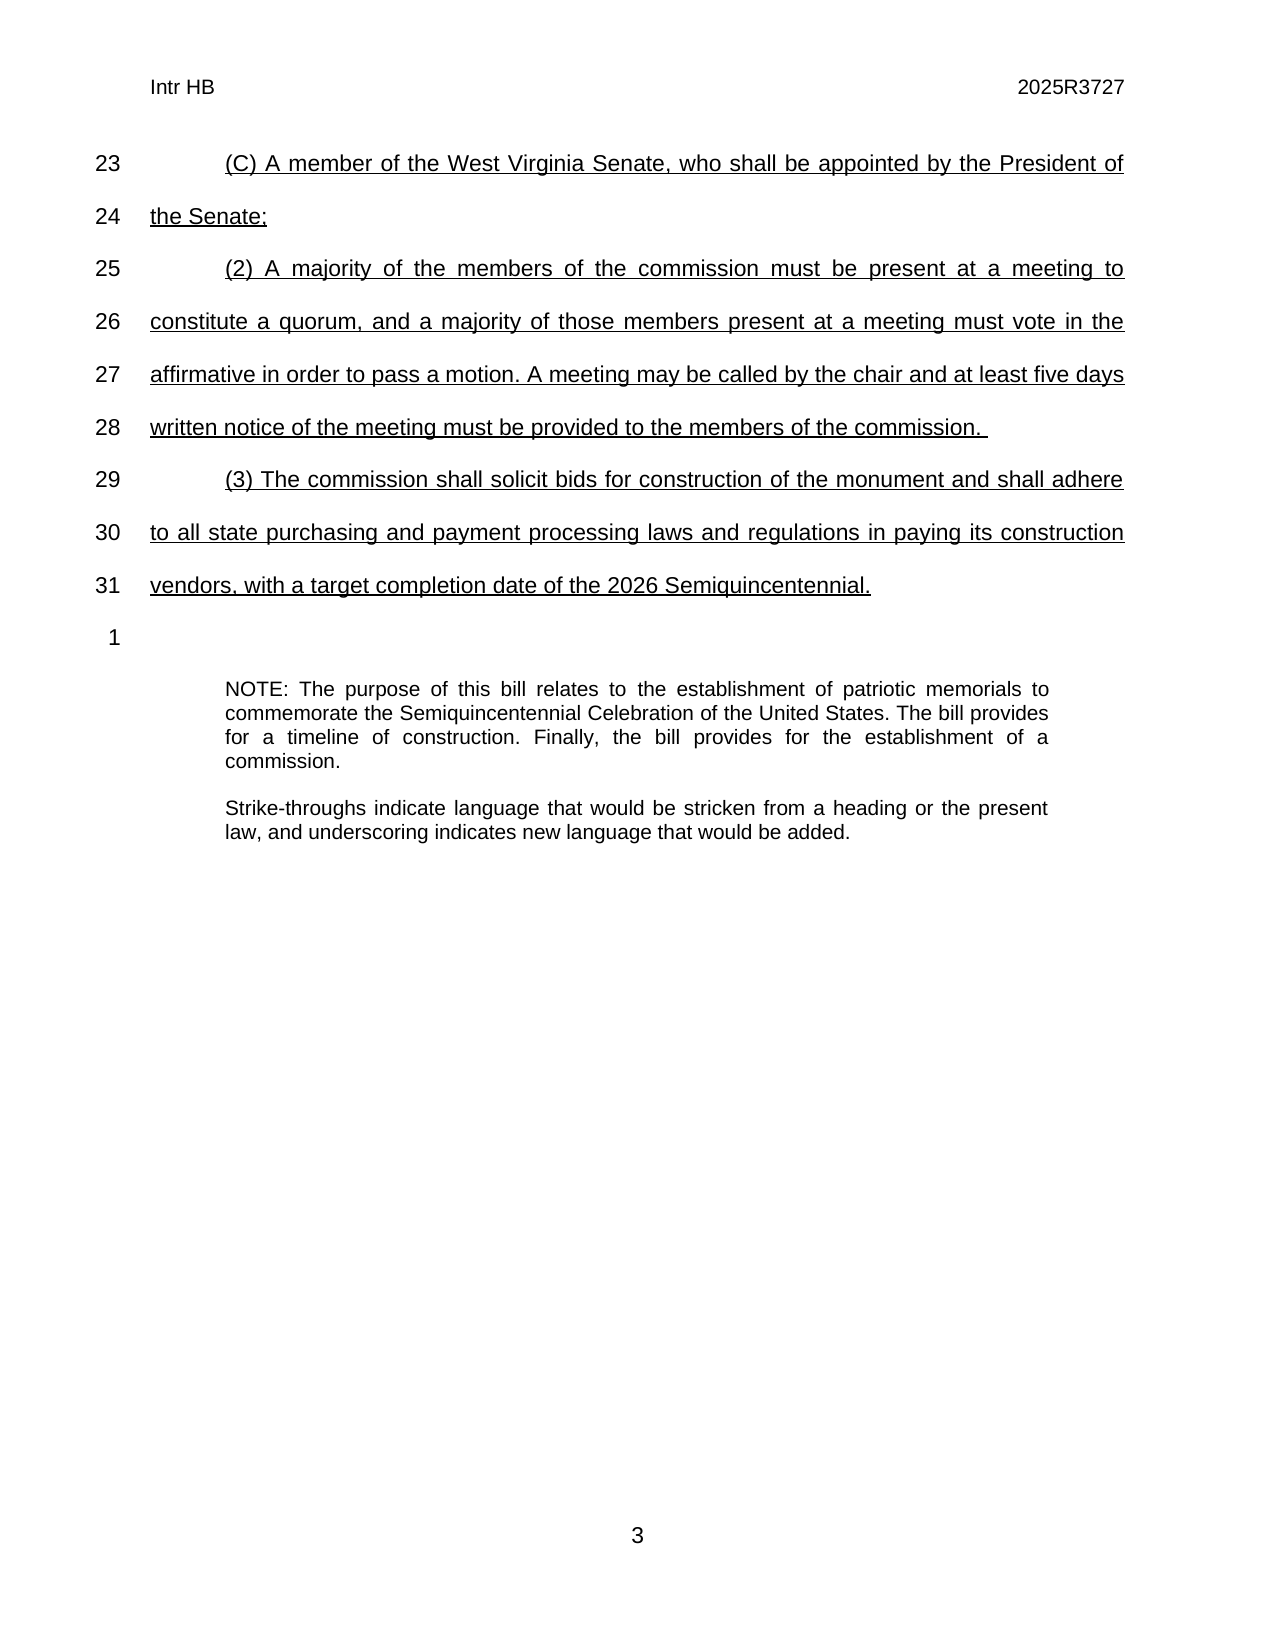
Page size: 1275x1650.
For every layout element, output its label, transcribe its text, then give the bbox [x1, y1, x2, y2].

text (2) A majority of the members of the commission must be present at a meeting to constitute a quorum, and a majority of those members present at a meeting must vote in the affirmative in order to pass a motion. A meeting may be called by the chair and at least five days written notice of the meeting must be provided to the members of the commission. [150, 332, 1125, 384]
text (3) The commission shall solicit bids for construction of the monument and shall adhere to all state purchasing and payment processing laws and regulations in paying its construction vendors, with a target completion date of the 2026 Semiquincentennial. [150, 466, 1125, 542]
text Strike-throughs indicate language that would be stricken from a heading or the present law, and underscoring indicates new language that would be added. [225, 796, 1050, 844]
text (C) A member of the West Virginia Senate, who shall be appointed by the President of the Senate; [150, 150, 1125, 229]
text (2) A majority of the members of the commission must be present at a meeting to constitute a quorum, and a majority of those members present at a meeting must vote in the affirmative in order to pass a motion. A meeting may be called by the chair and at least five days written notice of the meeting must be provided to the members of the commission. [150, 385, 1125, 440]
text (3) The commission shall solicit bids for construction of the monument and shall adhere to all state purchasing and payment processing laws and regulations in paying its construction vendors, with a target completion date of the 2026 Semiquincentennial. [150, 543, 1125, 598]
text NOTE: The purpose of this bill relates to the establishment of patriotic memorials to commemorate the Semiquincentennial Celebration of the United States. The bill provides for a timeline of construction. Finally, the bill provides for the establishment of a commission. [225, 677, 1050, 773]
text (2) A majority of the members of the commission must be present at a meeting to constitute a quorum, and a majority of those members present at a meeting must vote in the affirmative in order to pass a motion. A meeting may be called by the chair and at least five days written notice of the meeting must be provided to the members of the commission. [150, 255, 1125, 331]
